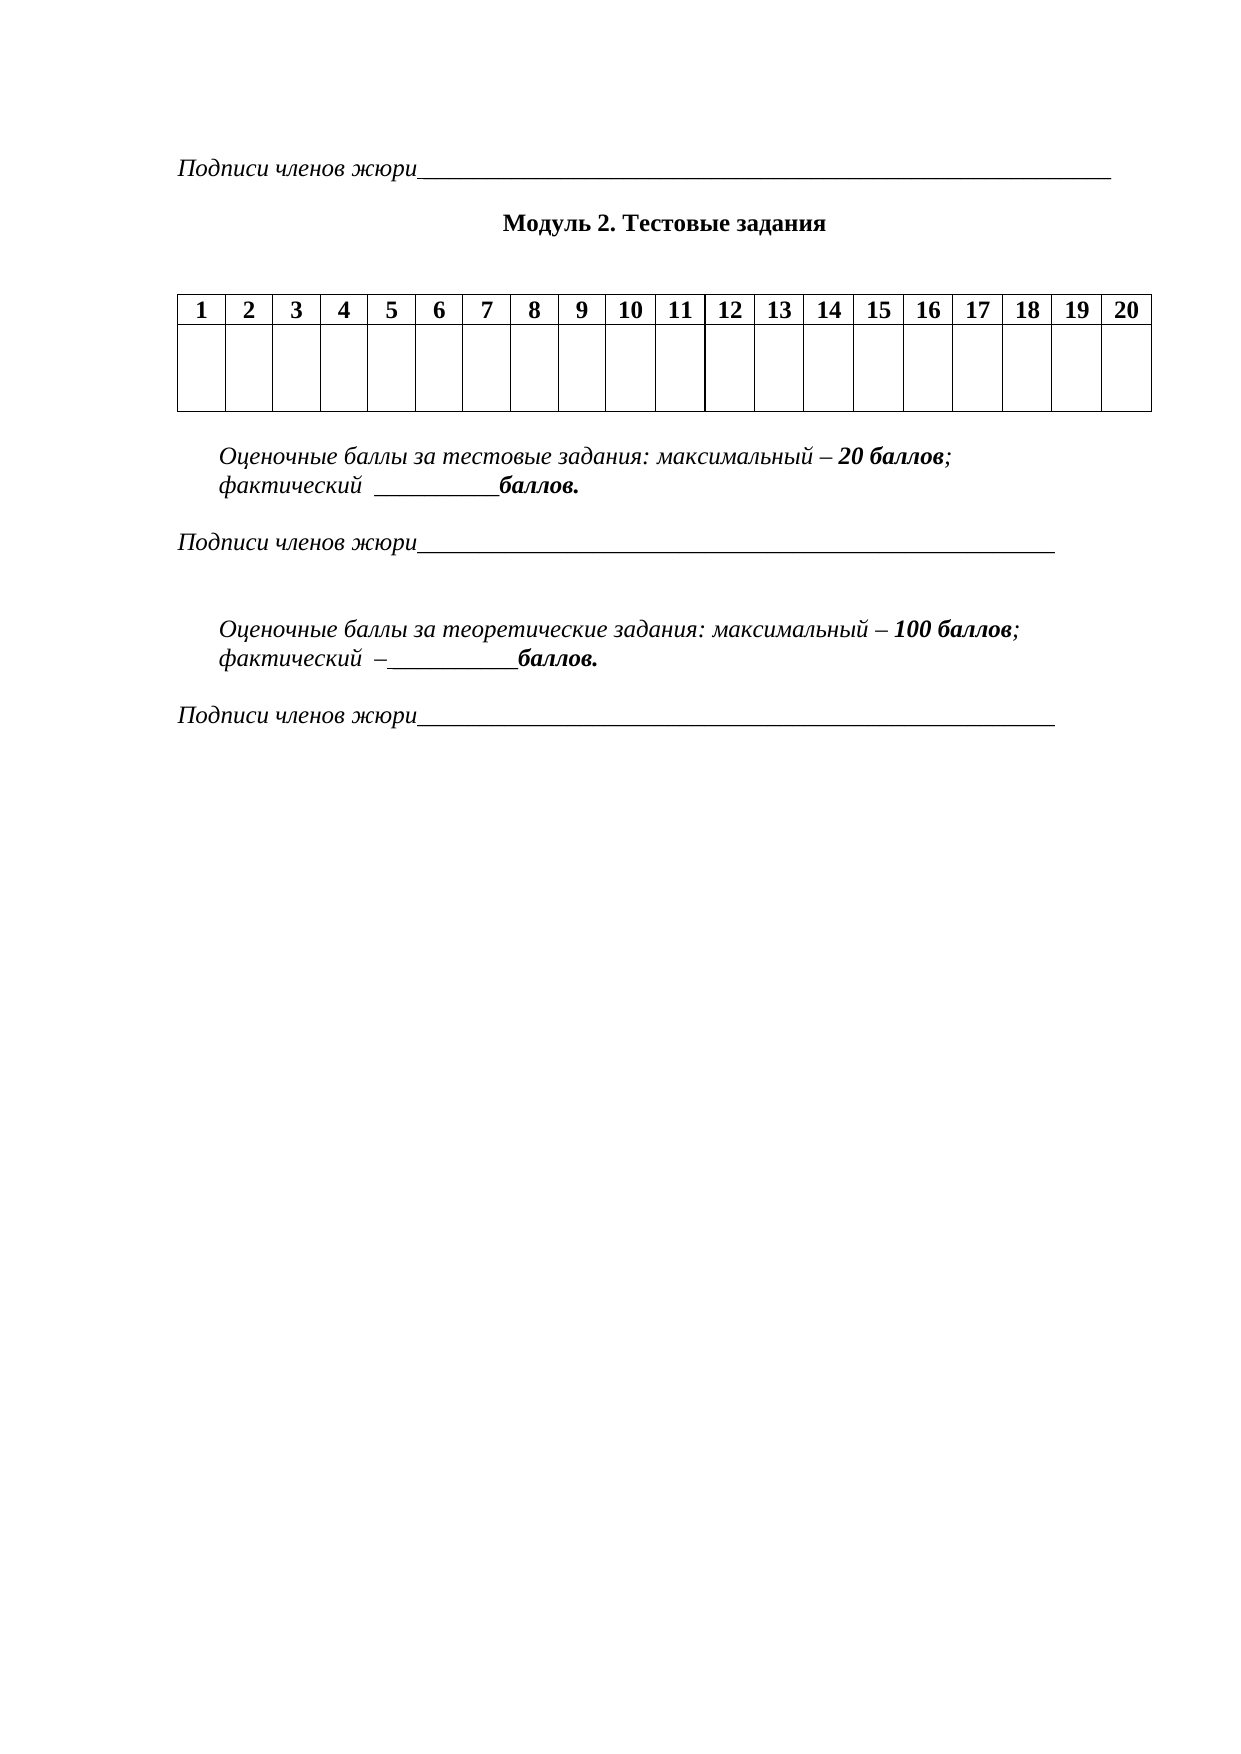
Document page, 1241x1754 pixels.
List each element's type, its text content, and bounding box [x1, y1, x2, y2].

table_cell [755, 325, 803, 411]
table_cell [706, 325, 754, 411]
text Подписи членов жюри___________________________________________________ [177, 527, 1152, 556]
table_cell [511, 325, 558, 411]
table_cell [953, 325, 1002, 411]
table_header 1 [178, 295, 225, 324]
table_header 18 [1003, 295, 1051, 324]
table_header 7 [463, 295, 510, 324]
text Подписи членов жюри _______________________________________________________ [177, 153, 1152, 182]
table_header 15 [854, 295, 903, 324]
table_cell [904, 325, 952, 411]
table_header 17 [953, 295, 1002, 324]
table_header 16 [904, 295, 952, 324]
text Подписи членов жюри___________________________________________________ [177, 700, 1152, 729]
text Оценочные баллы за теоретические задания: максимальный – 100 баллов; фактический – __________баллов. [219, 614, 1152, 671]
table_header 9 [559, 295, 605, 324]
table_cell [606, 325, 655, 411]
table_header 4 [321, 295, 367, 324]
table_cell [1003, 325, 1051, 411]
table_header 12 [706, 295, 754, 324]
table_header 19 [1052, 295, 1101, 324]
table_cell [1052, 325, 1101, 411]
table_cell [656, 325, 704, 411]
text Модуль 2. Тестовые задания [177, 208, 1152, 237]
table_cell [178, 325, 225, 411]
table_cell [1102, 325, 1151, 411]
table_header 2 [226, 295, 272, 324]
text Оценочные баллы за тестовые задания: максимальный – 20 баллов; фактический __________баллов. [219, 441, 1152, 499]
table_header 3 [273, 295, 320, 324]
table_header 6 [416, 295, 462, 324]
table_cell [559, 325, 605, 411]
table_header 10 [606, 295, 655, 324]
table_header 20 [1102, 295, 1151, 324]
table_cell [854, 325, 903, 411]
table_cell [804, 325, 853, 411]
table_cell [273, 325, 320, 411]
table_cell [416, 325, 462, 411]
table_cell [321, 325, 367, 411]
table_cell [463, 325, 510, 411]
table_cell [226, 325, 272, 411]
table_header 14 [804, 295, 853, 324]
table_header 8 [511, 295, 558, 324]
table_header 13 [755, 295, 803, 324]
table_cell [368, 325, 415, 411]
table_header 11 [656, 295, 704, 324]
table_header 5 [368, 295, 415, 324]
